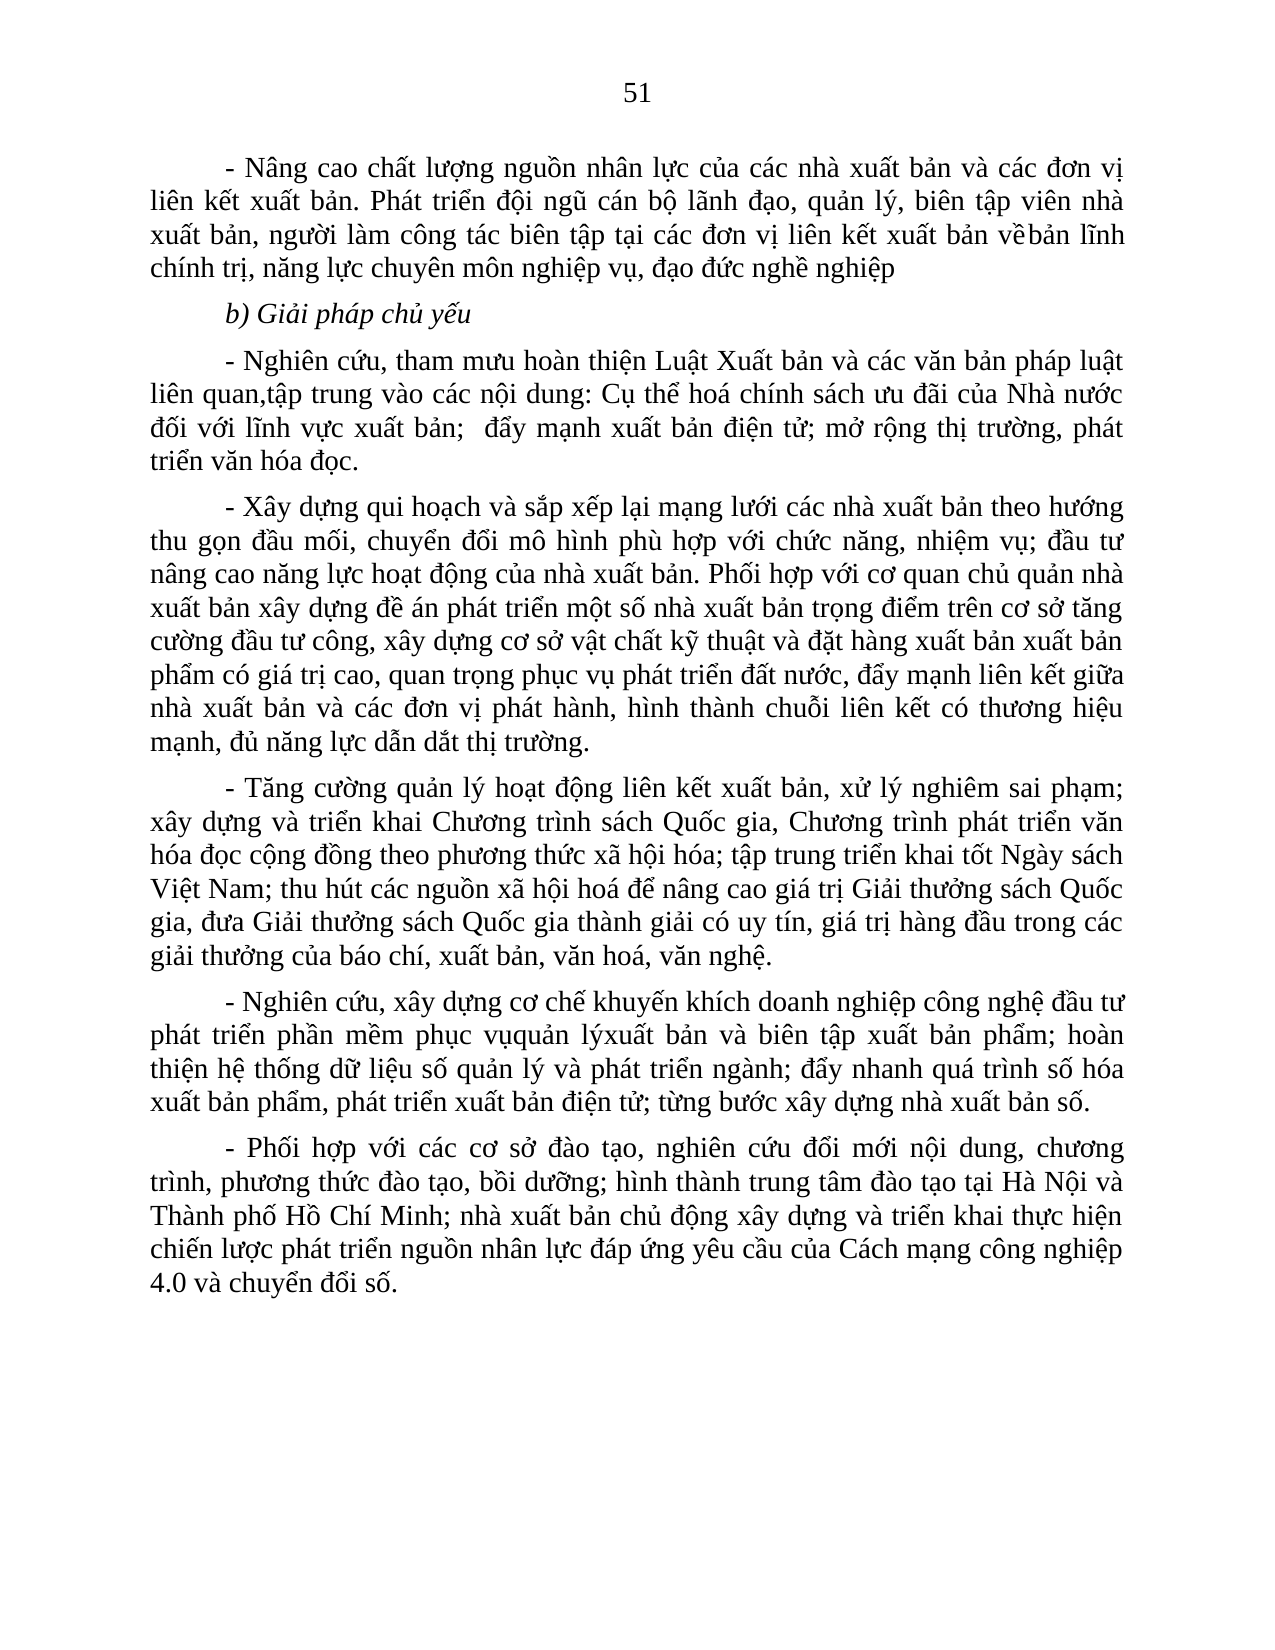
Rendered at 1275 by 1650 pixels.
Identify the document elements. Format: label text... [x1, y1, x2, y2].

text b) Giải pháp chủ yếu [150, 297, 1125, 330]
text - Nghiên cứu, tham mưu hoàn thiện Luật Xuất bản và các văn bản pháp luật liên quan,tập trung vào các nội dung: Cụ thể hoá chính sách ưu đãi của Nhà nước đối với lĩnh vực xuất bản; đẩy mạnh xuất bản điện tử; mở rộng thị trường, phát triển văn hóa đọc. [150, 343, 1125, 477]
text - Xây dựng qui hoạch và sắp xếp lại mạng lưới các nhà xuất bản theo hướng thu gọn đầu mối, chuyển đổi mô hình phù hợp với chức năng, nhiệm vụ; đầu tư nâng cao năng lực hoạt động của nhà xuất bản. Phối hợp với cơ quan chủ quản nhà xuất bản xây dựng đề án phát triển một số nhà xuất bản trọng điểm trên cơ sở tăng cường đầu tư công, xây dựng cơ sở vật chất kỹ thuật và đặt hàng xuất bản xuất bản phẩm có giá trị cao, quan trọng phục vụ phát triển đất nước, đẩy mạnh liên kết giữa nhà xuất bản và các đơn vị phát hành, hình thành chuỗi liên kết có thương hiệu mạnh, đủ năng lực dẫn dắt thị trường. [150, 489, 1125, 758]
text - Tăng cường quản lý hoạt động liên kết xuất bản, xử lý nghiêm sai phạm; xây dựng và triển khai Chương trình sách Quốc gia, Chương trình phát triển văn hóa đọc cộng đồng theo phương thức xã hội hóa; tập trung triển khai tốt Ngày sách Việt Nam; thu hút các nguồn xã hội hoá để nâng cao giá trị Giải thưởng sách Quốc gia, đưa Giải thưởng sách Quốc gia thành giải có uy tín, giá trị hàng đầu trong các giải thưởng của báo chí, xuất bản, văn hoá, văn nghệ. [150, 770, 1125, 971]
text - Nghiên cứu, xây dựng cơ chế khuyến khích doanh nghiệp công nghệ đầu tư phát triển phần mềm phục vụquản lýxuất bản và biên tập xuất bản phẩm; hoàn thiện hệ thống dữ liệu số quản lý và phát triển ngành; đẩy nhanh quá trình số hóa xuất bản phẩm, phát triển xuất bản điện tử; từng bước xây dựng nhà xuất bản số. [150, 984, 1125, 1118]
text - Nâng cao chất lượng nguồn nhân lực của các nhà xuất bản và các đơn vị liên kết xuất bản. Phát triển đội ngũ cán bộ lãnh đạo, quản lý, biên tập viên nhà xuất bản, người làm công tác biên tập tại các đơn vị liên kết xuất bản vềbản lĩnh chính trị, năng lực chuyên môn nghiệp vụ, đạo đức nghề nghiệp [150, 150, 1125, 184]
text - Phối hợp với các cơ sở đào tạo, nghiên cứu đổi mới nội dung, chương trình, phương thức đào tạo, bồi dưỡng; hình thành trung tâm đào tạo tại Hà Nội và Thành phố Hồ Chí Minh; nhà xuất bản chủ động xây dựng và triển khai thực hiện chiến lược phát triển nguồn nhân lực đáp ứng yêu cầu của Cách mạng công nghiệp 4.0 và chuyển đổi số. [150, 1131, 1125, 1298]
text - Nâng cao chất lượng nguồn nhân lực của các nhà xuất bản và các đơn vị liên kết xuất bản. Phát triển đội ngũ cán bộ lãnh đạo, quản lý, biên tập viên nhà xuất bản, người làm công tác biên tập tại các đơn vị liên kết xuất bản vềbản lĩnh chính trị, năng lực chuyên môn nghiệp vụ, đạo đức nghề nghiệp [150, 217, 1125, 284]
